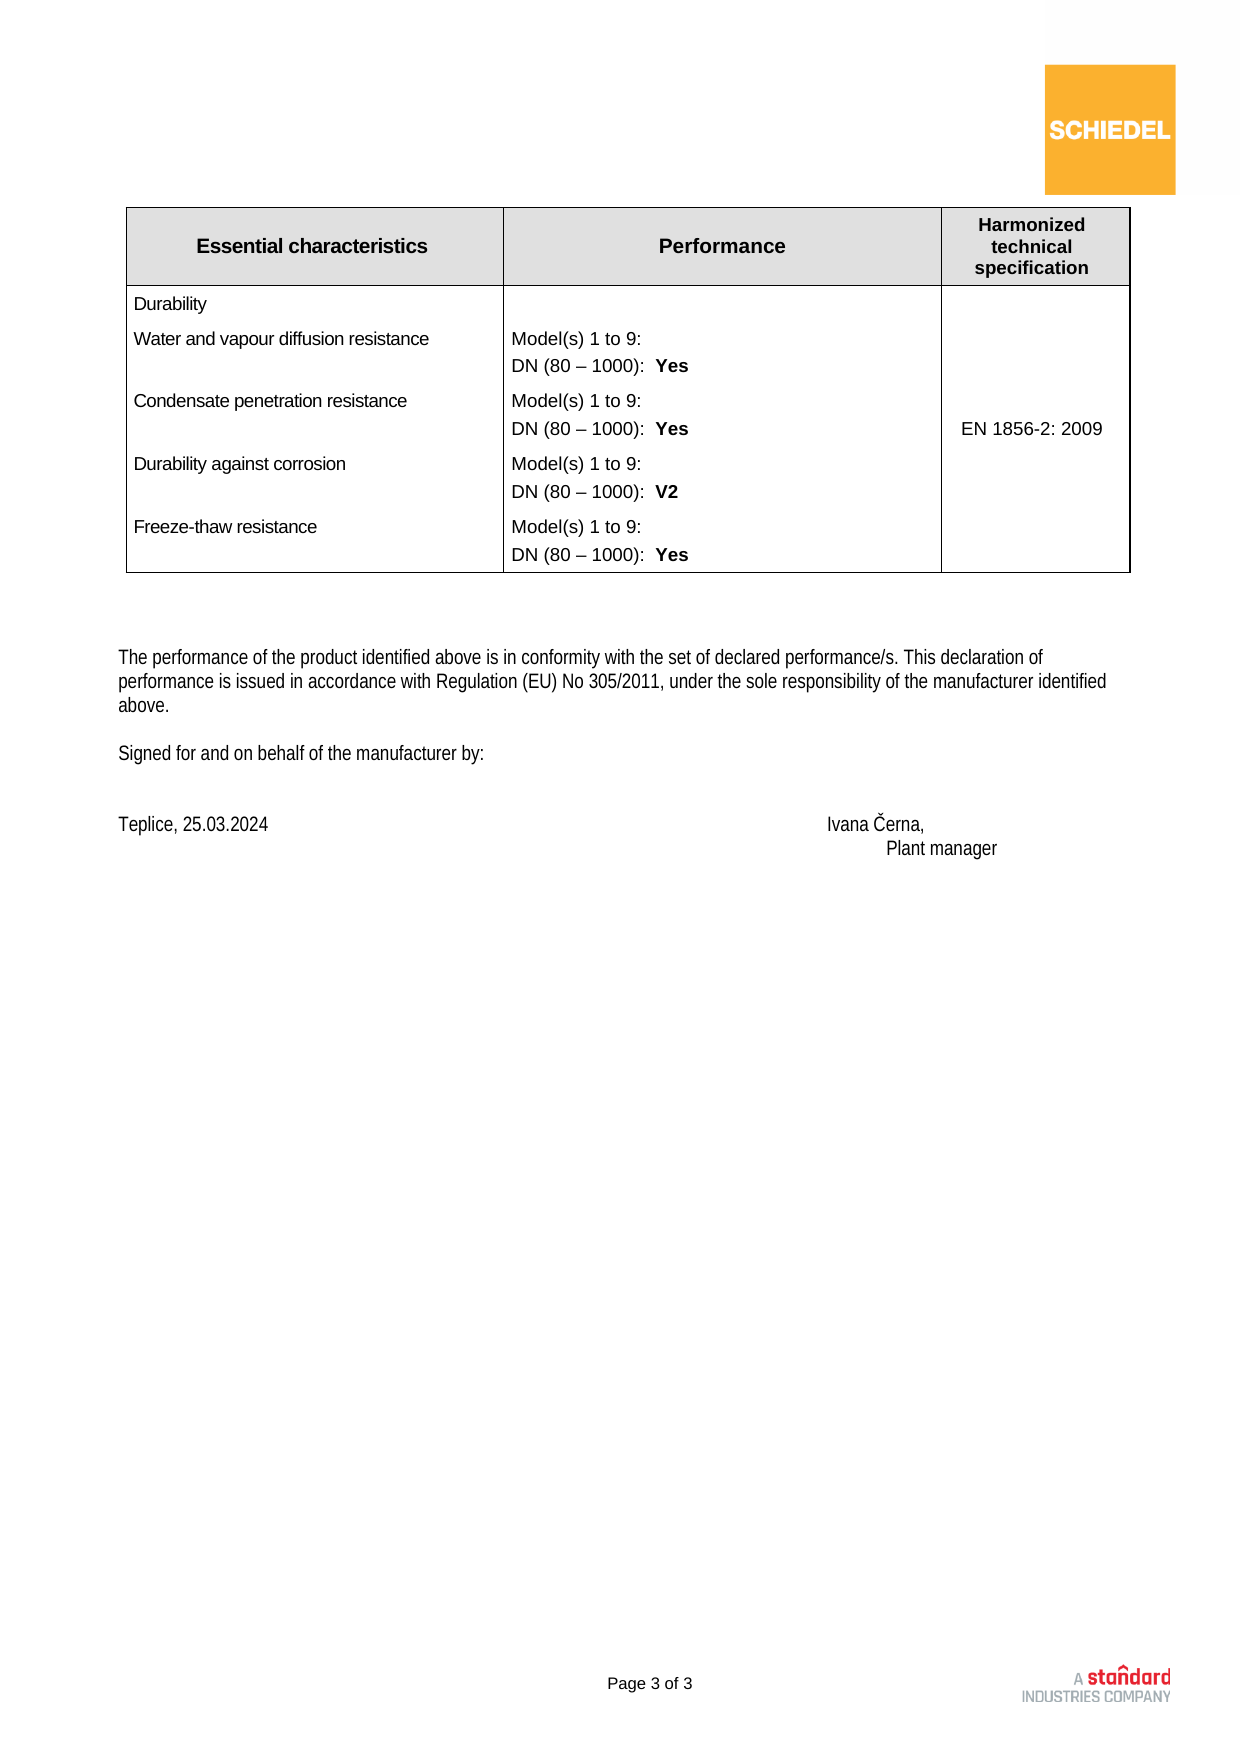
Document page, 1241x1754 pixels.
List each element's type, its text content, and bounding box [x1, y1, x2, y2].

table_cell Durability [127, 286, 503, 320]
table_cell EN 1856-2: 2009 [942, 286, 1129, 572]
table_cell Model(s) 1 to 9: DN (80 – 1000): Yes [504, 320, 941, 383]
table_cell Model(s) 1 to 9: DN (80 – 1000): V2 [504, 446, 941, 509]
table_cell Freeze-thaw resistance [127, 509, 503, 572]
text Teplice, 25.03.2024 Ivana Černa, [118, 812, 1122, 836]
table_cell Durability against corrosion [127, 446, 503, 509]
text The performance of the product identified above is in conformity with the set of declared performance/s. This declaration of performance is issued in accordance with Regulation (EU) No 305/2011, under the sole responsibility of the manufacturer identified above. [118, 645, 1122, 717]
picture [1022, 1664, 1170, 1702]
text Signed for and on behalf of the manufacturer by: [118, 741, 1122, 764]
table_header Essential characteristics [127, 208, 503, 285]
table_header Harmonized technical specification [942, 208, 1129, 285]
table_cell Condensate penetration resistance [127, 383, 503, 446]
picture [1044, 0, 1241, 195]
table_cell Model(s) 1 to 9: DN (80 – 1000): Yes [504, 509, 941, 572]
table_cell [504, 286, 941, 320]
text Plant manager [118, 836, 1050, 860]
table_header Performance [504, 208, 941, 285]
table_cell Model(s) 1 to 9: DN (80 – 1000): Yes [504, 383, 941, 446]
table_cell Water and vapour diffusion resistance [127, 320, 503, 383]
